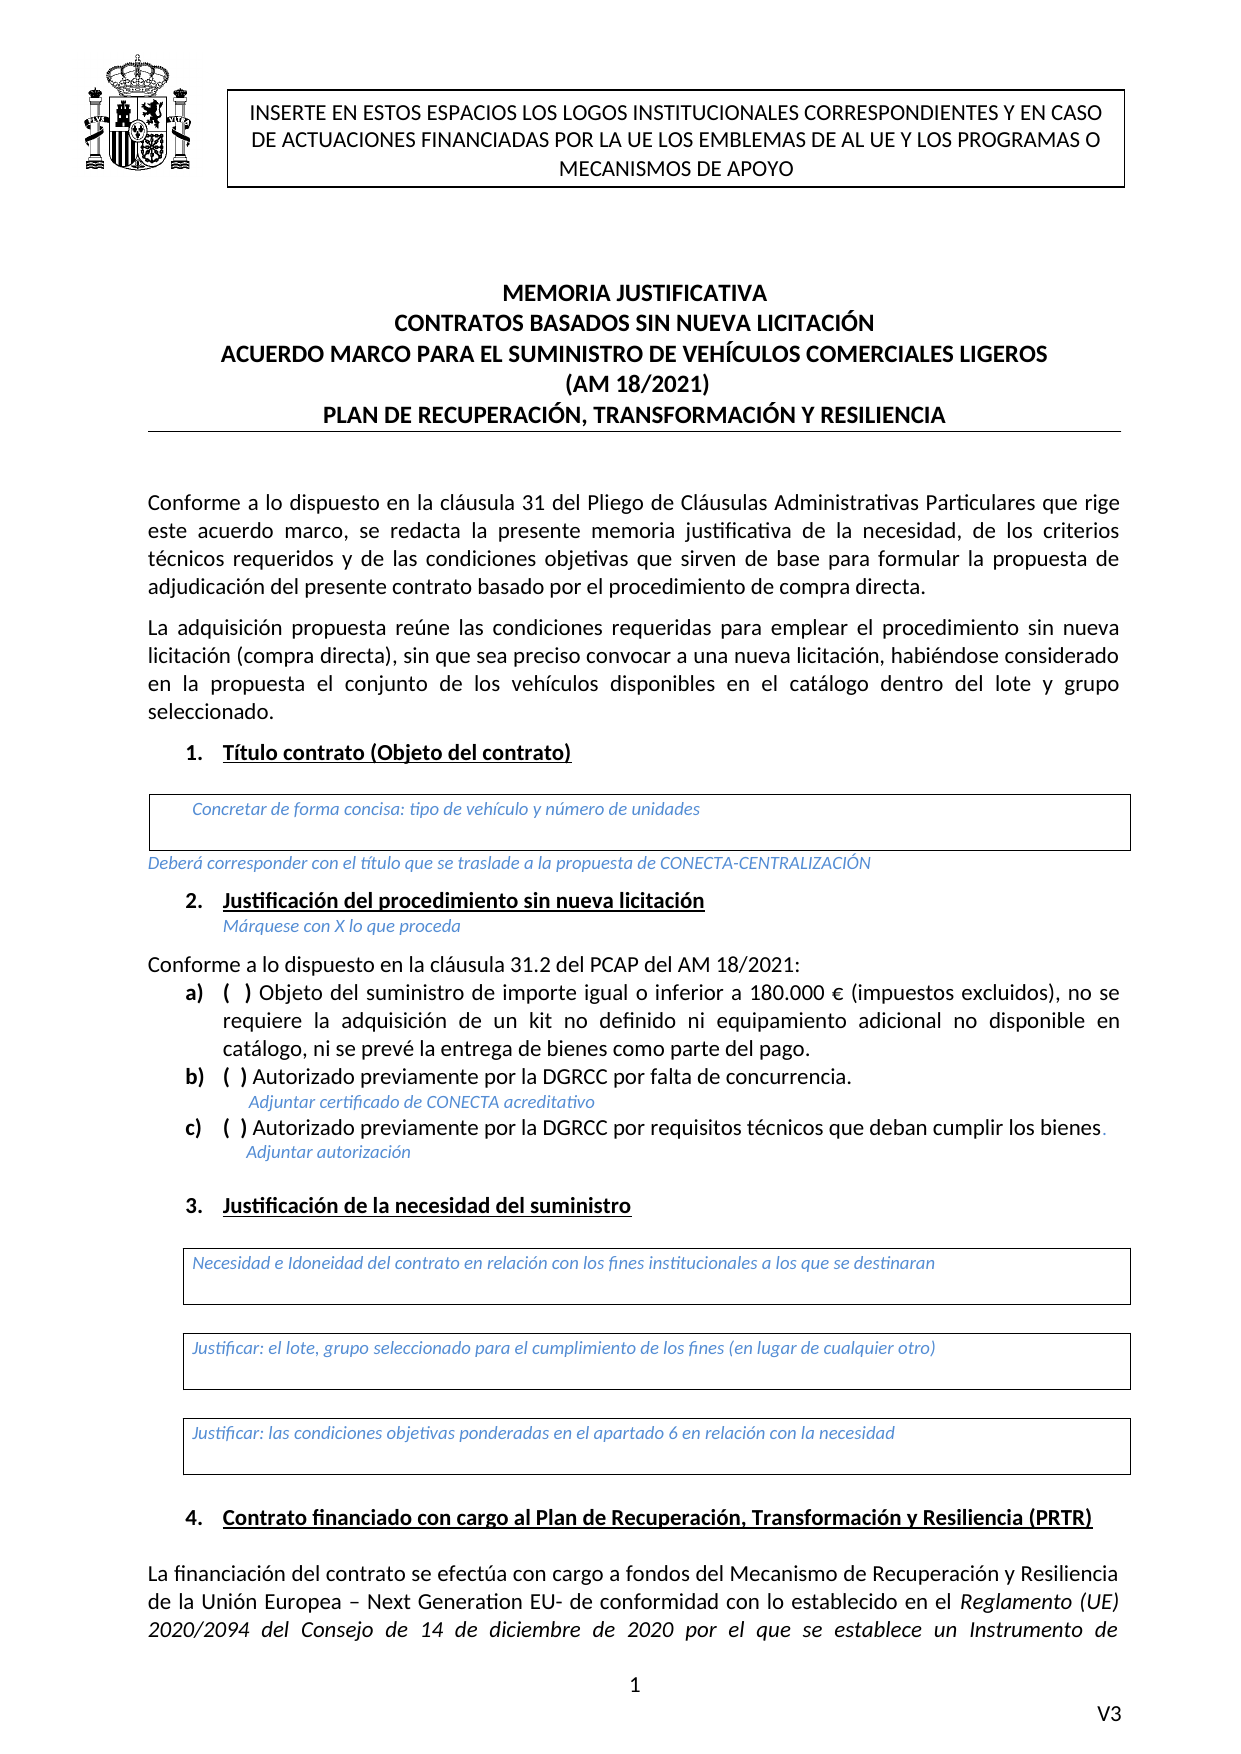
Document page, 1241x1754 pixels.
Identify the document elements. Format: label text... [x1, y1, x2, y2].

list Título contrato (Objeto del contrato) [185, 738, 1121, 766]
title (AM 18/2021) [148, 368, 1121, 399]
text Deberá corresponder con el título que se traslade a la propuesta de CONECTA-CENTRALIZACIÓN [148, 851, 1121, 874]
title MEMORIA JUSTIFICATIVA [148, 277, 1121, 307]
text Necesidad e Idoneidad del contrato en relación con los fines institucionales a los que se destinaran [184, 1249, 1130, 1274]
text La adquisición propuesta reúne las condiciones requeridas para emplear el procedimiento sin nueva licitación (compra directa), sin que sea preciso convocar a una nueva licitación, habiéndose considerado en la propuesta el conjunto de los vehículos disponibles en el catálogo dentro del lote y grupo seleccionado. [148, 613, 1121, 725]
text Conforme a lo dispuesto en la cláusula 31 del Pliego de Cláusulas Administrativas Particulares que rige este acuerdo marco, se redacta la presente memoria justificativa de la necesidad, de los criterios técnicos requeridos y de las condiciones objetivas que sirven de base para formular la propuesta de adjudicación del presente contrato basado por el procedimiento de compra directa. [148, 488, 1121, 601]
picture [71, 52, 203, 177]
list Contrato financiado con cargo al Plan de Recuperación, Transformación y Resiliencia (PRTR) [185, 1503, 1121, 1531]
title PLAN DE RECUPERACIÓN, TRANSFORMACIÓN Y RESILIENCIA [148, 399, 1121, 431]
text Concretar de forma concisa: tipo de vehículo y número de unidades [150, 795, 1130, 820]
list Justificación del procedimiento sin nueva licitación [185, 886, 1121, 914]
list ( ) Objeto del suministro de importe igual o inferior a 180.000 € (impuestos excluidos), no se requiere la adquisición de un kit no definido ni equipamiento adicional no disponible en catálogo, ni se prevé la entrega de bienes como parte del pago. [185, 978, 1121, 1062]
list ( ) Autorizado previamente por la DGRCC por requisitos técnicos que deban cumplir los bienes. [185, 1113, 1121, 1141]
title CONTRATOS BASADOS SIN NUEVA LICITACIÓN [148, 307, 1121, 338]
text Adjuntar certificado de CONECTA acreditativo [185, 1090, 1121, 1113]
list Justificación de la necesidad del suministro [185, 1192, 1121, 1220]
list Márquese con X lo que proceda [223, 914, 1121, 937]
text Adjuntar autorización [148, 1141, 1121, 1164]
text Conforme a lo dispuesto en la cláusula 31.2 del PCAP del AM 18/2021: [148, 950, 1121, 978]
text Justificar: el lote, grupo seleccionado para el cumplimiento de los fines (en lugar de cualquier otro) [184, 1334, 1130, 1359]
list ( ) Autorizado previamente por la DGRCC por falta de concurrencia. [185, 1062, 1121, 1090]
title ACUERDO MARCO PARA EL SUMINISTRO DE VEHÍCULOS COMERCIALES LIGEROS [148, 338, 1121, 368]
text Justificar: las condiciones objetivas ponderadas en el apartado 6 en relación con la necesidad [184, 1419, 1130, 1444]
